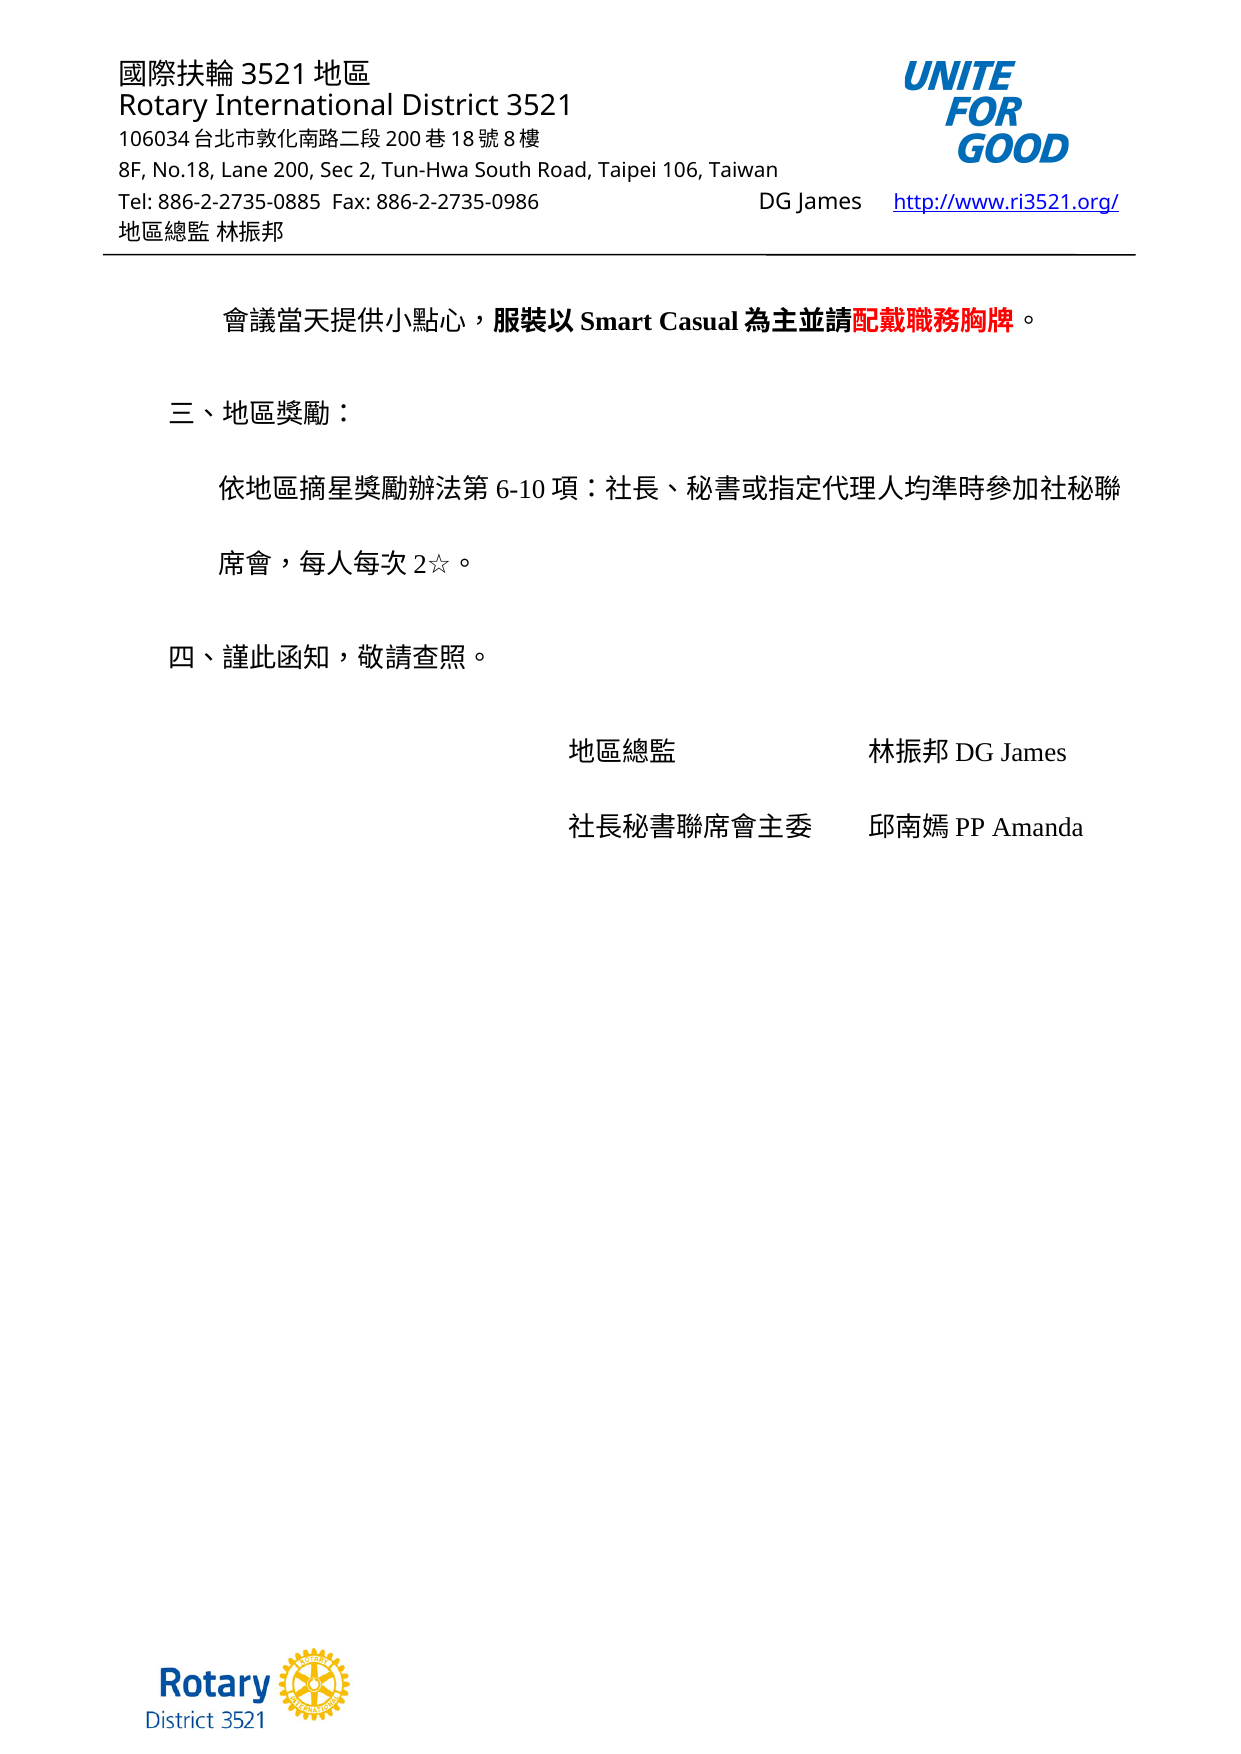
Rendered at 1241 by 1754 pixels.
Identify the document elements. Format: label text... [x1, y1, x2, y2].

text 社長秘書聯席會主委 邱南嫣PP Amanda [518, 787, 1122, 862]
text 三、地區獎勵： [168, 375, 1122, 450]
text 二、本年度社長秘書聯席會時間、地點、分區輪值表及出席獎勵如公文第2頁，會議當天提供小點心，服裝以Smart Casual為主並請配戴職務胸牌。 [168, 281, 1122, 356]
text 依地區摘星獎勵辦法第6-10項：社長、秘書或指定代理人均準時參加社秘聯席會，每人每次2☆。 [218, 450, 1122, 600]
text 四、謹此函知，敬請查照。 [168, 618, 1122, 693]
picture [131, 1641, 356, 1733]
picture [904, 61, 1069, 163]
text 地區總監 林振邦DG James [518, 712, 1122, 787]
